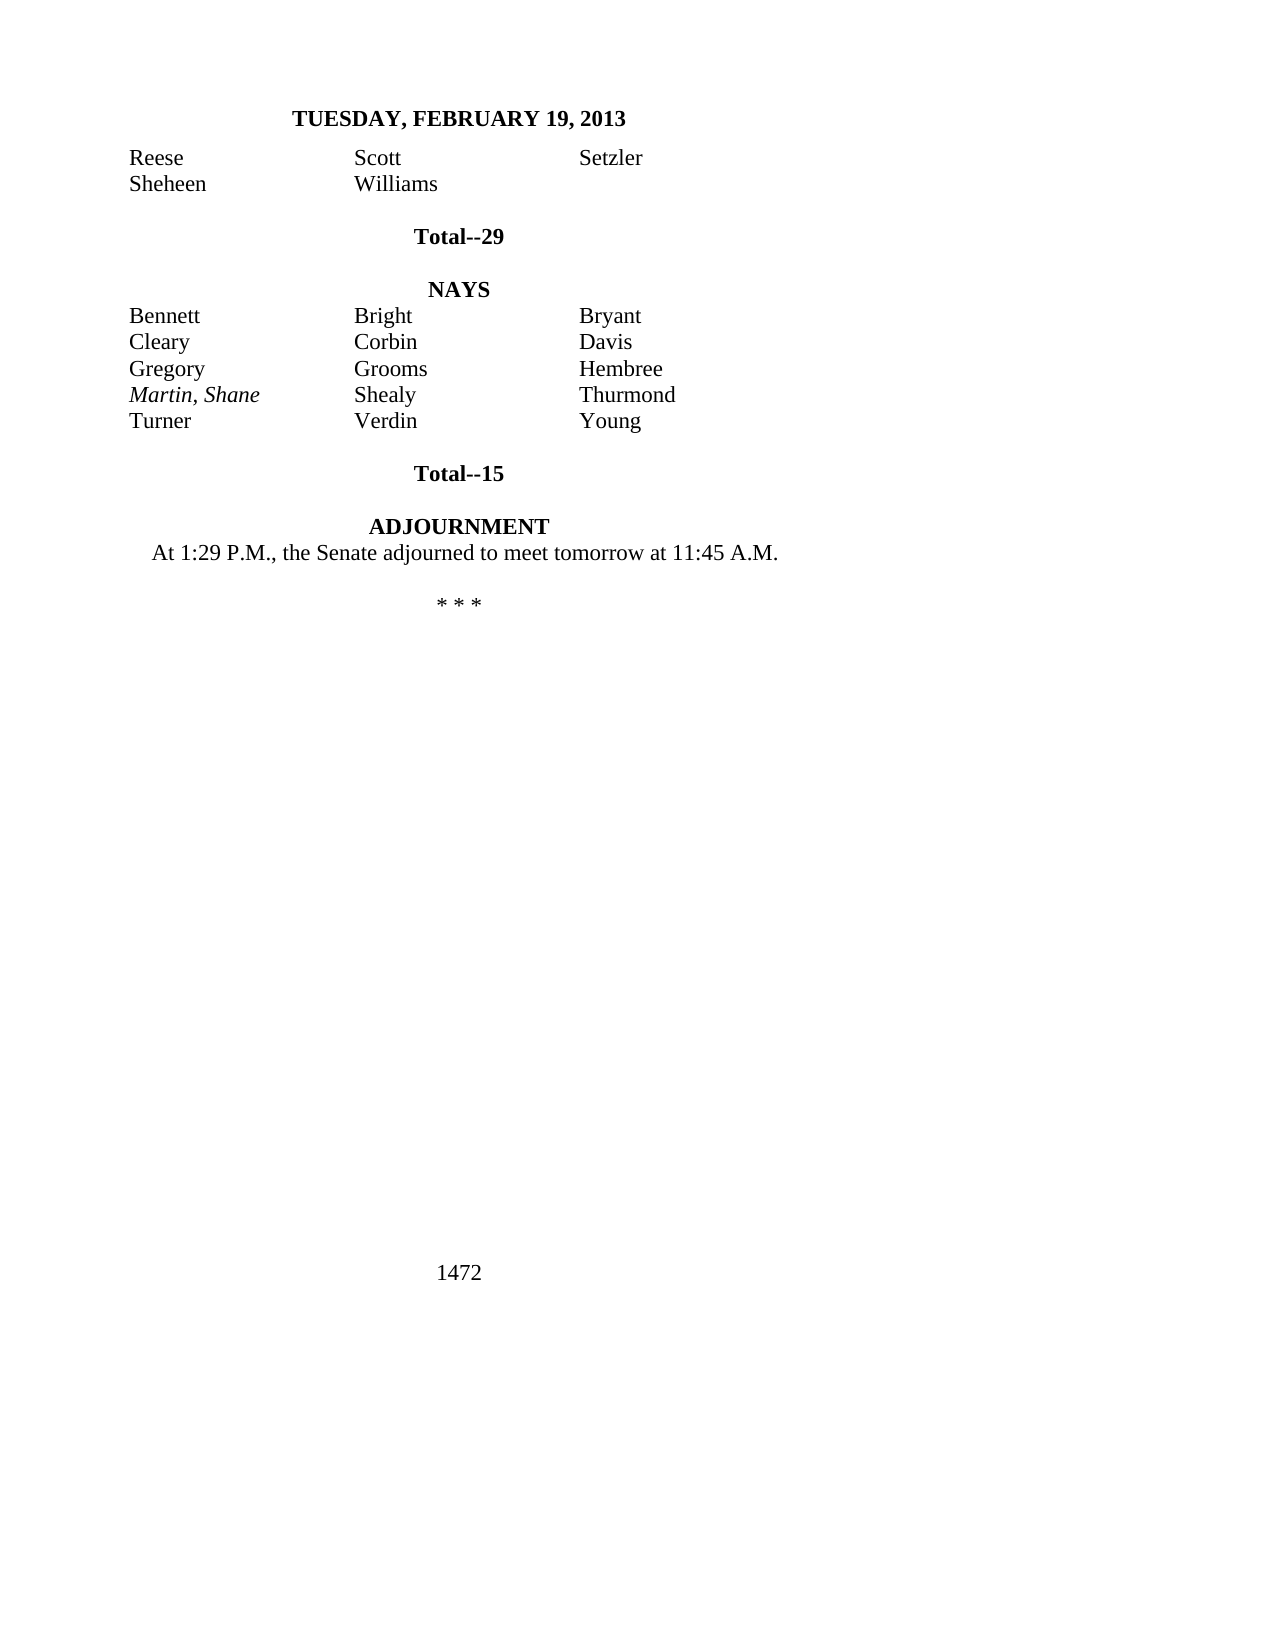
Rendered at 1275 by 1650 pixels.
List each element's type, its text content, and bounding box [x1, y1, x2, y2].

text Turner Verdin Young [129, 407, 789, 434]
text At 1:29 P.M., the Senate adjourned to meet tomorrow at 11:45 A.M. [129, 539, 789, 566]
text Reese Scott Setzler [129, 144, 789, 170]
text Bennett Bright Bryant [129, 302, 789, 328]
text Martin, Shane Shealy Thurmond [129, 381, 789, 407]
text Total--15 [129, 460, 789, 486]
text NAYS [129, 276, 789, 302]
text Gregory Grooms Hembree [129, 355, 789, 381]
text Cleary Corbin Davis [129, 328, 789, 355]
text * * * [129, 592, 789, 618]
text Total--29 [129, 223, 789, 249]
text Sheheen Williams [129, 170, 789, 197]
text ADJOURNMENT [129, 513, 789, 539]
